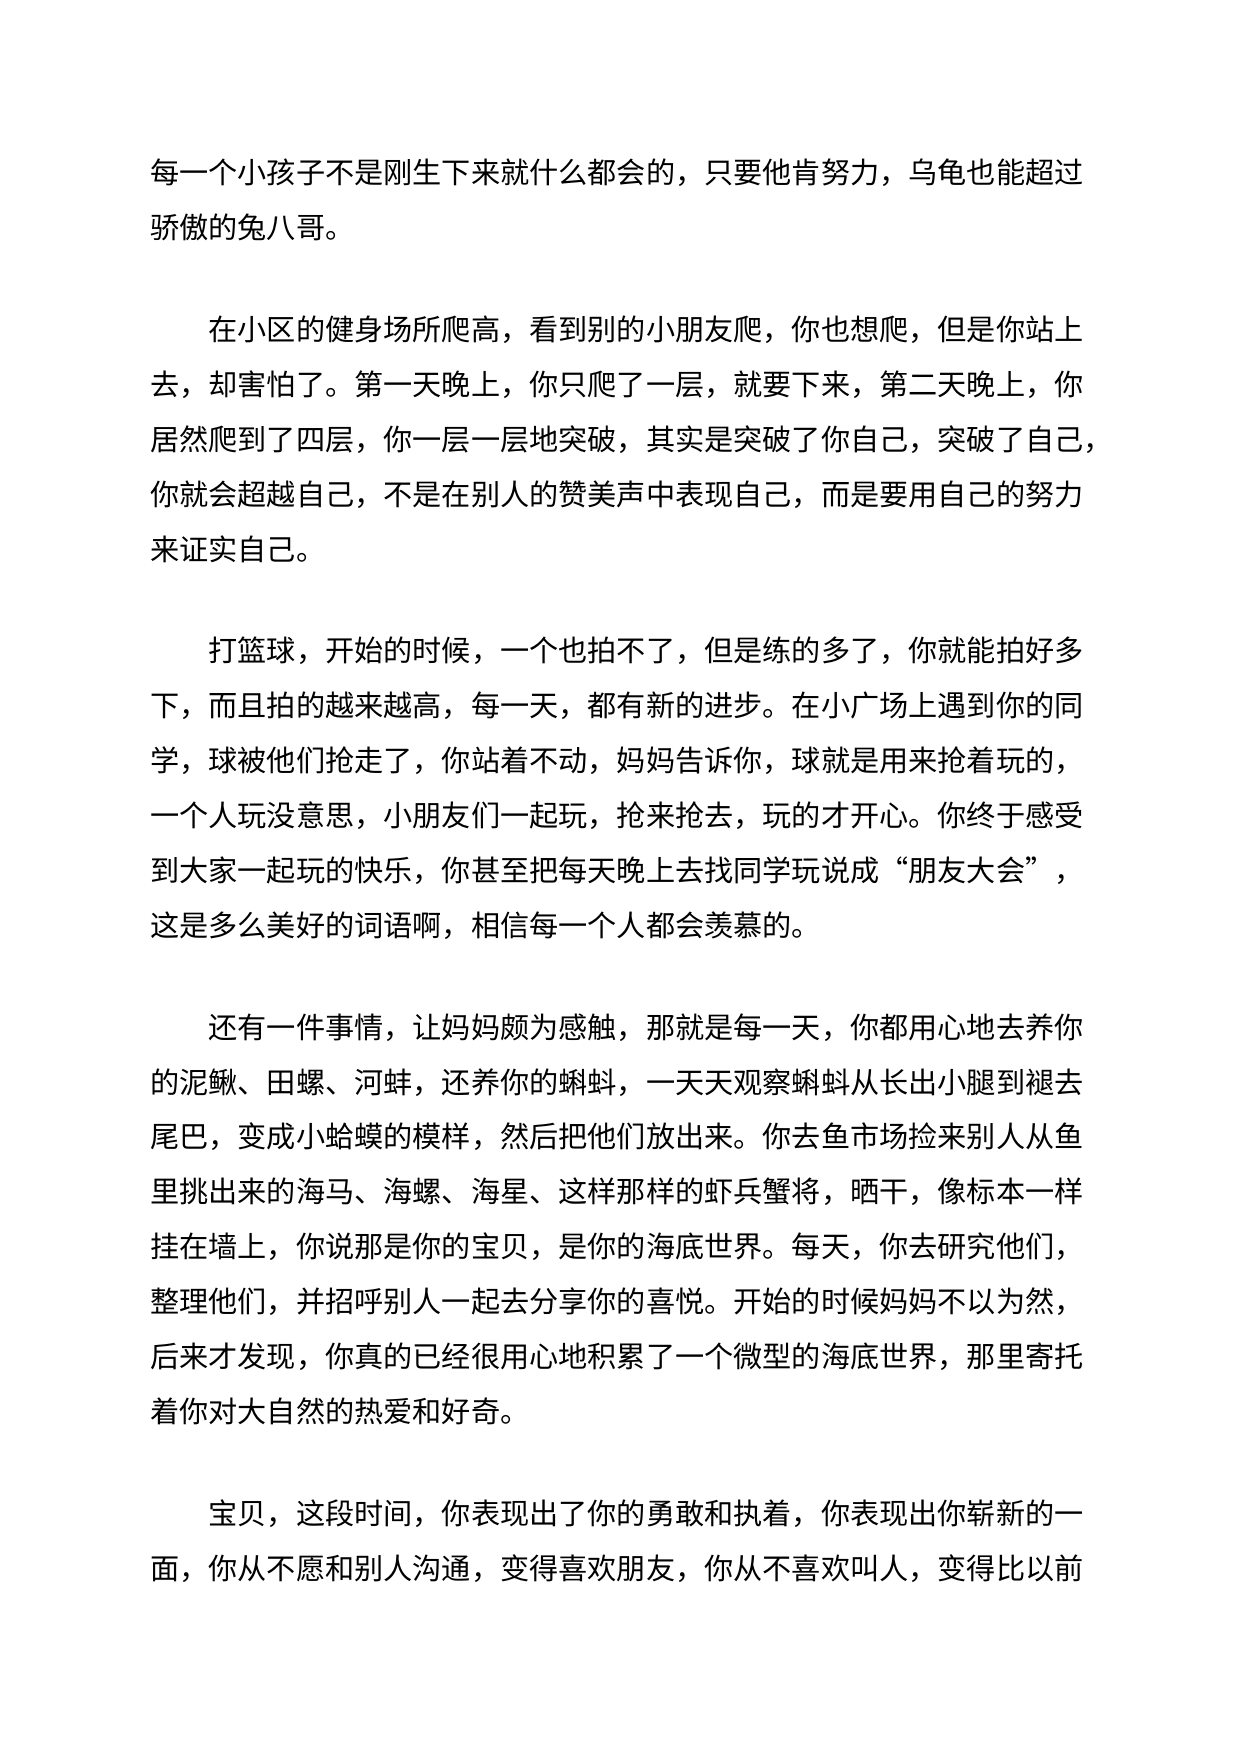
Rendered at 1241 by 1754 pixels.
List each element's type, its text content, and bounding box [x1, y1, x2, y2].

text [150, 1490, 1090, 1587]
text 打篮球，开始的时候，一个也拍不了，但是练的多了，你就能拍好多下，而且拍的越来越高，每一天，都有新的进步。在小广场上遇到你的同学，球被他们抢走了，你站着不动，妈妈告诉你，球就是用来抢着玩的，一个人玩没意思，小朋友们一起玩，抢来抢去，玩的才开心。你终于感受到大家一起玩的快乐，你甚至把每天晚上去找同学玩说成“朋友大会”，这是多么美好的词语啊，相信每一个人都会羡慕的。 [150, 628, 1090, 945]
text 在小区的健身场所爬高，看到别的小朋友爬，你也想爬，但是你站上去，却害怕了。第一天晚上，你只爬了一层，就要下来，第二天晚上，你居然爬到了四层，你一层一层地突破，其实是突破了你自己，突破了自己，你就会超越自己，不是在别人的赞美声中表现自己，而是要用自己的努力来证实自己。 [150, 307, 1090, 568]
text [150, 150, 1090, 247]
text 还有一件事情，让妈妈颇为感触，那就是每一天，你都用心地去养你的泥鳅、田螺、河蚌，还养你的蝌蚪，一天天观察蝌蚪从长出小腿到褪去尾巴，变成小蛤蟆的模样，然后把他们放出来。你去鱼市场捡来别人从鱼里挑出来的海马、海螺、海星、这样那样的虾兵蟹将，晒干，像标本一样挂在墙上，你说那是你的宝贝，是你的海底世界。每天，你去研究他们，整理他们，并招呼别人一起去分享你的喜悦。开始的时候妈妈不以为然，后来才发现，你真的已经很用心地积累了一个微型的海底世界，那里寄托着你对大自然的热爱和好奇。 [150, 1004, 1090, 1431]
